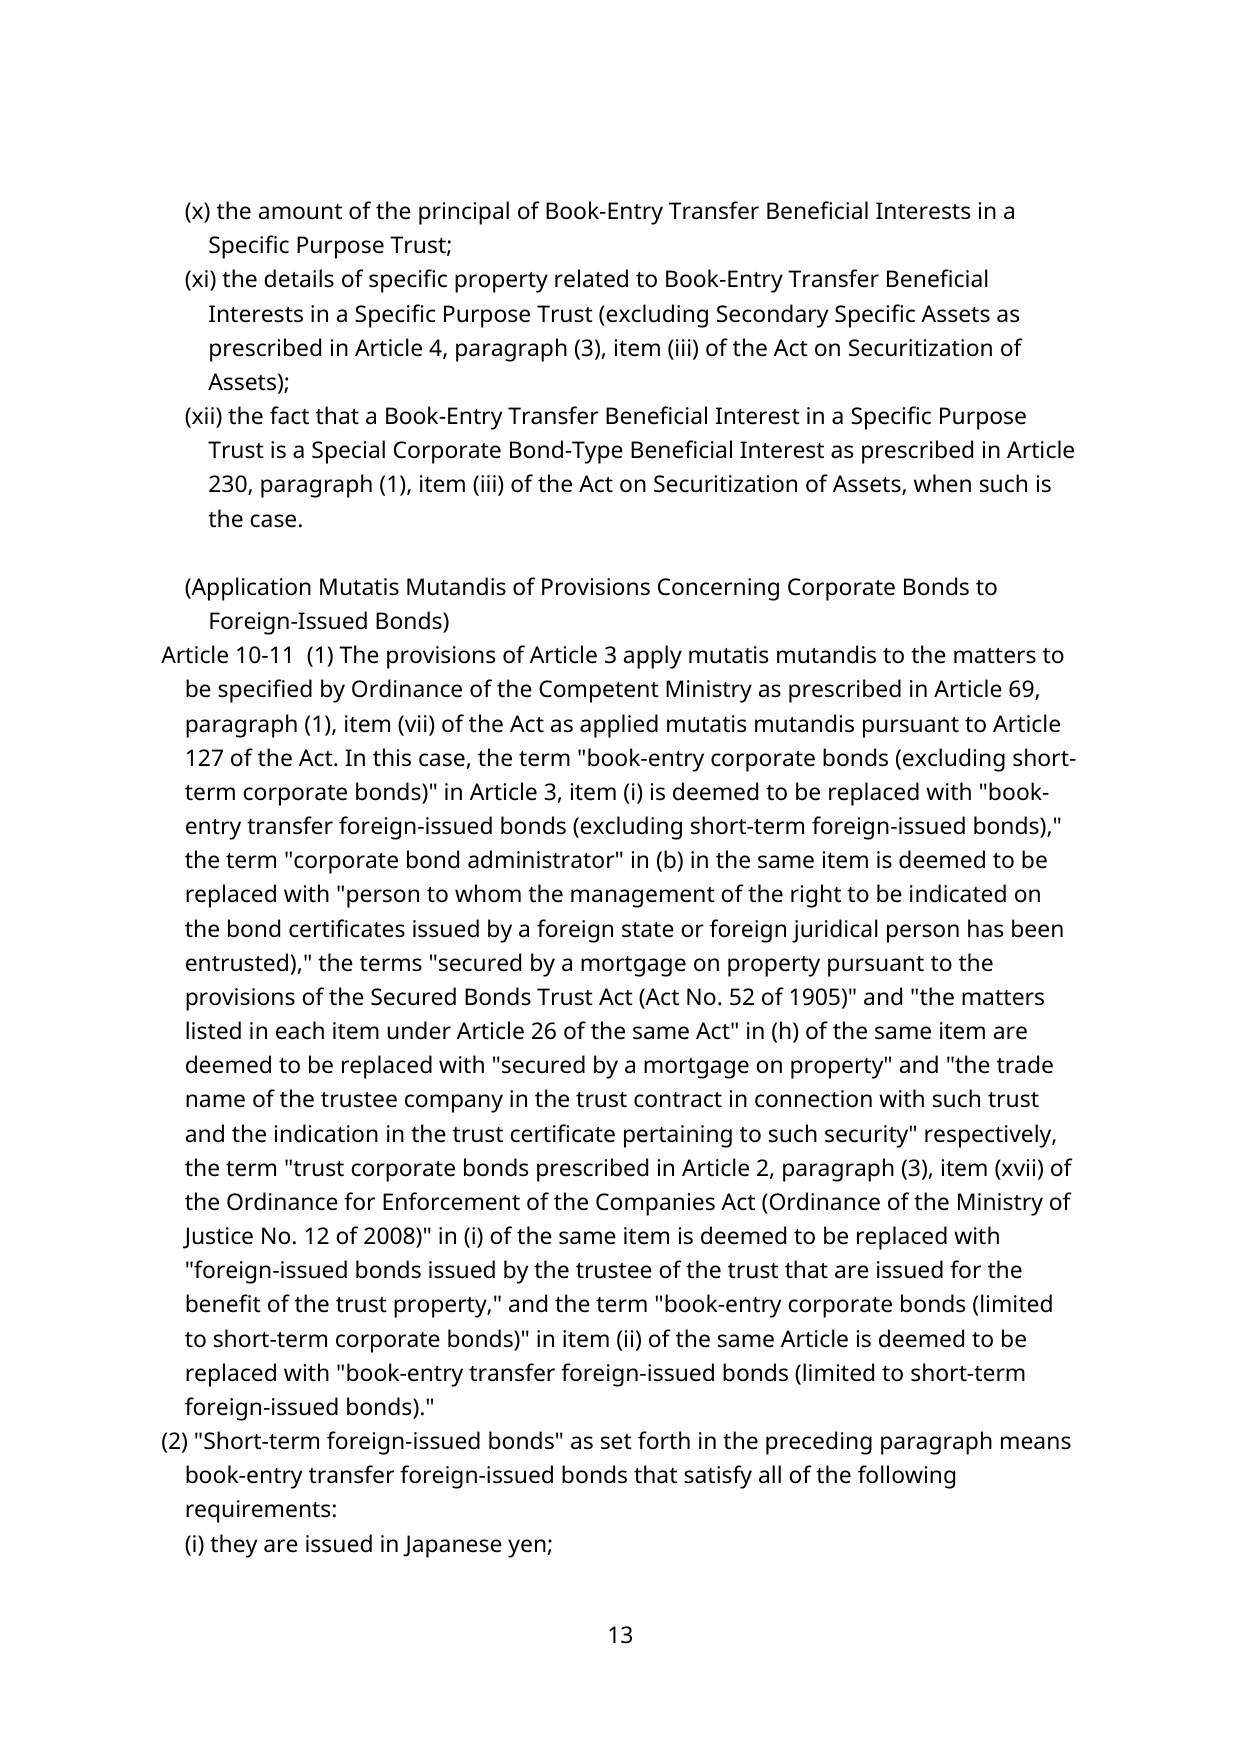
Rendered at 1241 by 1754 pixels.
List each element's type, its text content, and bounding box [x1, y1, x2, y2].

text (xi) the details of specific property related to Book-Entry Transfer Beneficial Interests in a Specific Purpose Trust (excluding Secondary Specific Assets as prescribed in Article 4, paragraph (3), item (iii) of the Act on Securitization of Assets); [184, 262, 1079, 399]
text (Application Mutatis Mutandis of Provisions Concerning Corporate Bonds to Foreign-Issued Bonds) [184, 569, 1079, 638]
text (2) "Short-term foreign-issued bonds" as set forth in the preceding paragraph means book-entry transfer foreign-issued bonds that satisfy all of the following requirements: [161, 1424, 1079, 1526]
text (i) they are issued in Japanese yen; [184, 1526, 1079, 1560]
text (xii) the fact that a Book-Entry Transfer Beneficial Interest in a Specific Purpose Trust is a Special Corporate Bond-Type Beneficial Interest as prescribed in Article 230, paragraph (1), item (iii) of the Act on Securitization of Assets, when such is the case. [184, 399, 1079, 535]
text (x) the amount of the principal of Book-Entry Transfer Beneficial Interests in a Specific Purpose Trust; [184, 194, 1079, 262]
text Article 10-11 (1) The provisions of Article 3 apply mutatis mutandis to the matters to be specified by Ordinance of the Competent Ministry as prescribed in Article 69, paragraph (1), item (vii) of the Act as applied mutatis mutandis pursuant to Article 127 of the Act. In this case, the term "book-entry corporate bonds (excluding short-term corporate bonds)" in Article 3, item (i) is deemed to be replaced with "book-entry transfer foreign-issued bonds (excluding short-term foreign-issued bonds)," the term "corporate bond administrator" in (b) in the same item is deemed to be replaced with "person to whom the management of the right to be indicated on the bond certificates issued by a foreign state or foreign juridical person has been entrusted)," the terms "secured by a mortgage on property pursuant to the provisions of the Secured Bonds Trust Act (Act No. 52 of 1905)" and "the matters listed in each item under Article 26 of the same Act" in (h) of the same item are deemed to be replaced with "secured by a mortgage on property" and "the trade name of the trustee company in the trust contract in connection with such trust and the indication in the trust certificate pertaining to such security" respectively, the term "trust corporate bonds prescribed in Article 2, paragraph (3), item (xvii) of the Ordinance for Enforcement of the Companies Act (Ordinance of the Ministry of Justice No. 12 of 2008)" in (i) of the same item is deemed to be replaced with "foreign-issued bonds issued by the trustee of the trust that are issued for the benefit of the trust property," and the term "book-entry corporate bonds (limited to short-term corporate bonds)" in item (ii) of the same Article is deemed to be replaced with "book-entry transfer foreign-issued bonds (limited to short-term foreign-issued bonds)." [161, 638, 1079, 1424]
